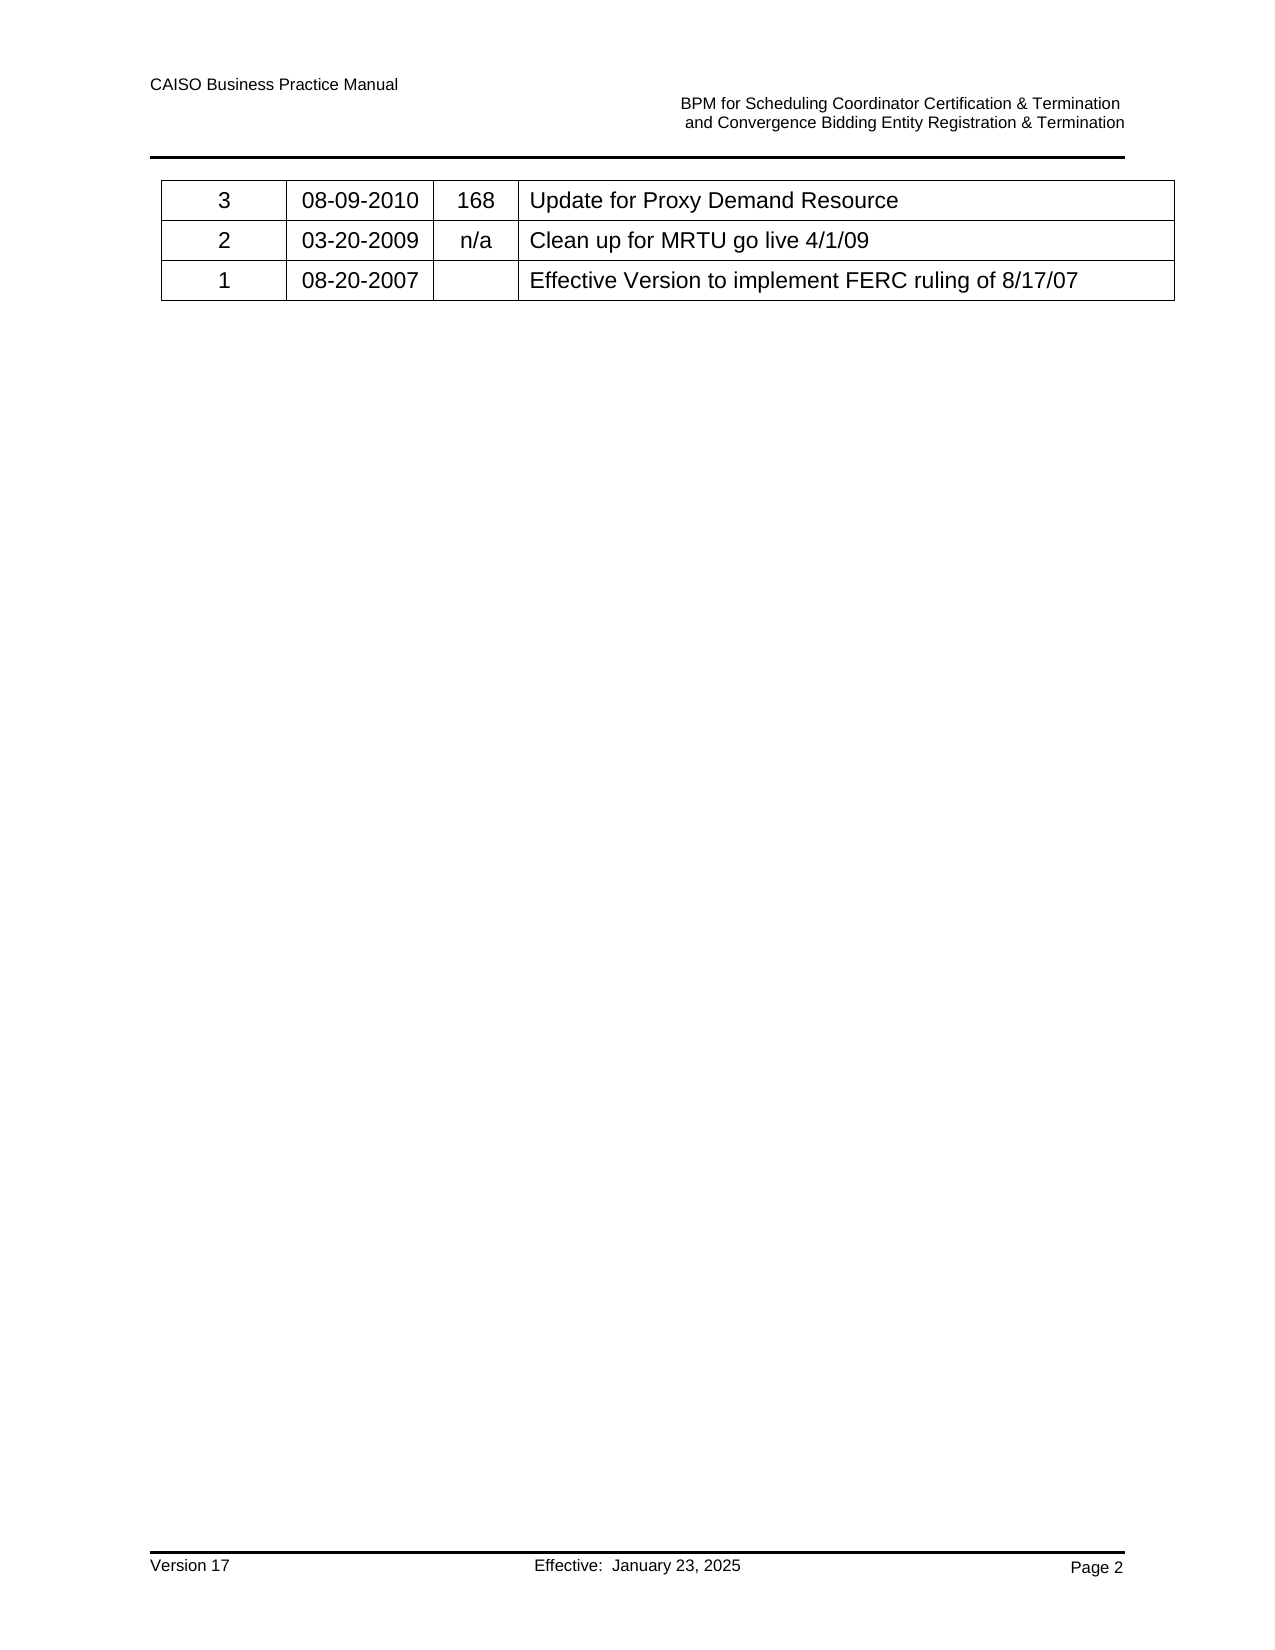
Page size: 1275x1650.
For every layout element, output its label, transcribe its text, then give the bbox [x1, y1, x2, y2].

table_cell 2 [162, 221, 286, 260]
table_cell Update for Proxy Demand Resource [519, 181, 1174, 220]
table_cell 3 [162, 181, 286, 220]
table_cell Clean up for MRTU go live 4/1/09 [519, 221, 1174, 260]
table_cell 1 [162, 261, 286, 300]
table_cell 08-20-2007 [287, 261, 433, 300]
table_cell 08-09-2010 [287, 181, 433, 220]
table_cell [434, 261, 518, 300]
table_cell Effective Version to implement FERC ruling of 8/17/07 [519, 261, 1174, 300]
table_cell 168 [434, 181, 518, 220]
table_cell n/a [434, 221, 518, 260]
table_cell 03-20-2009 [287, 221, 433, 260]
